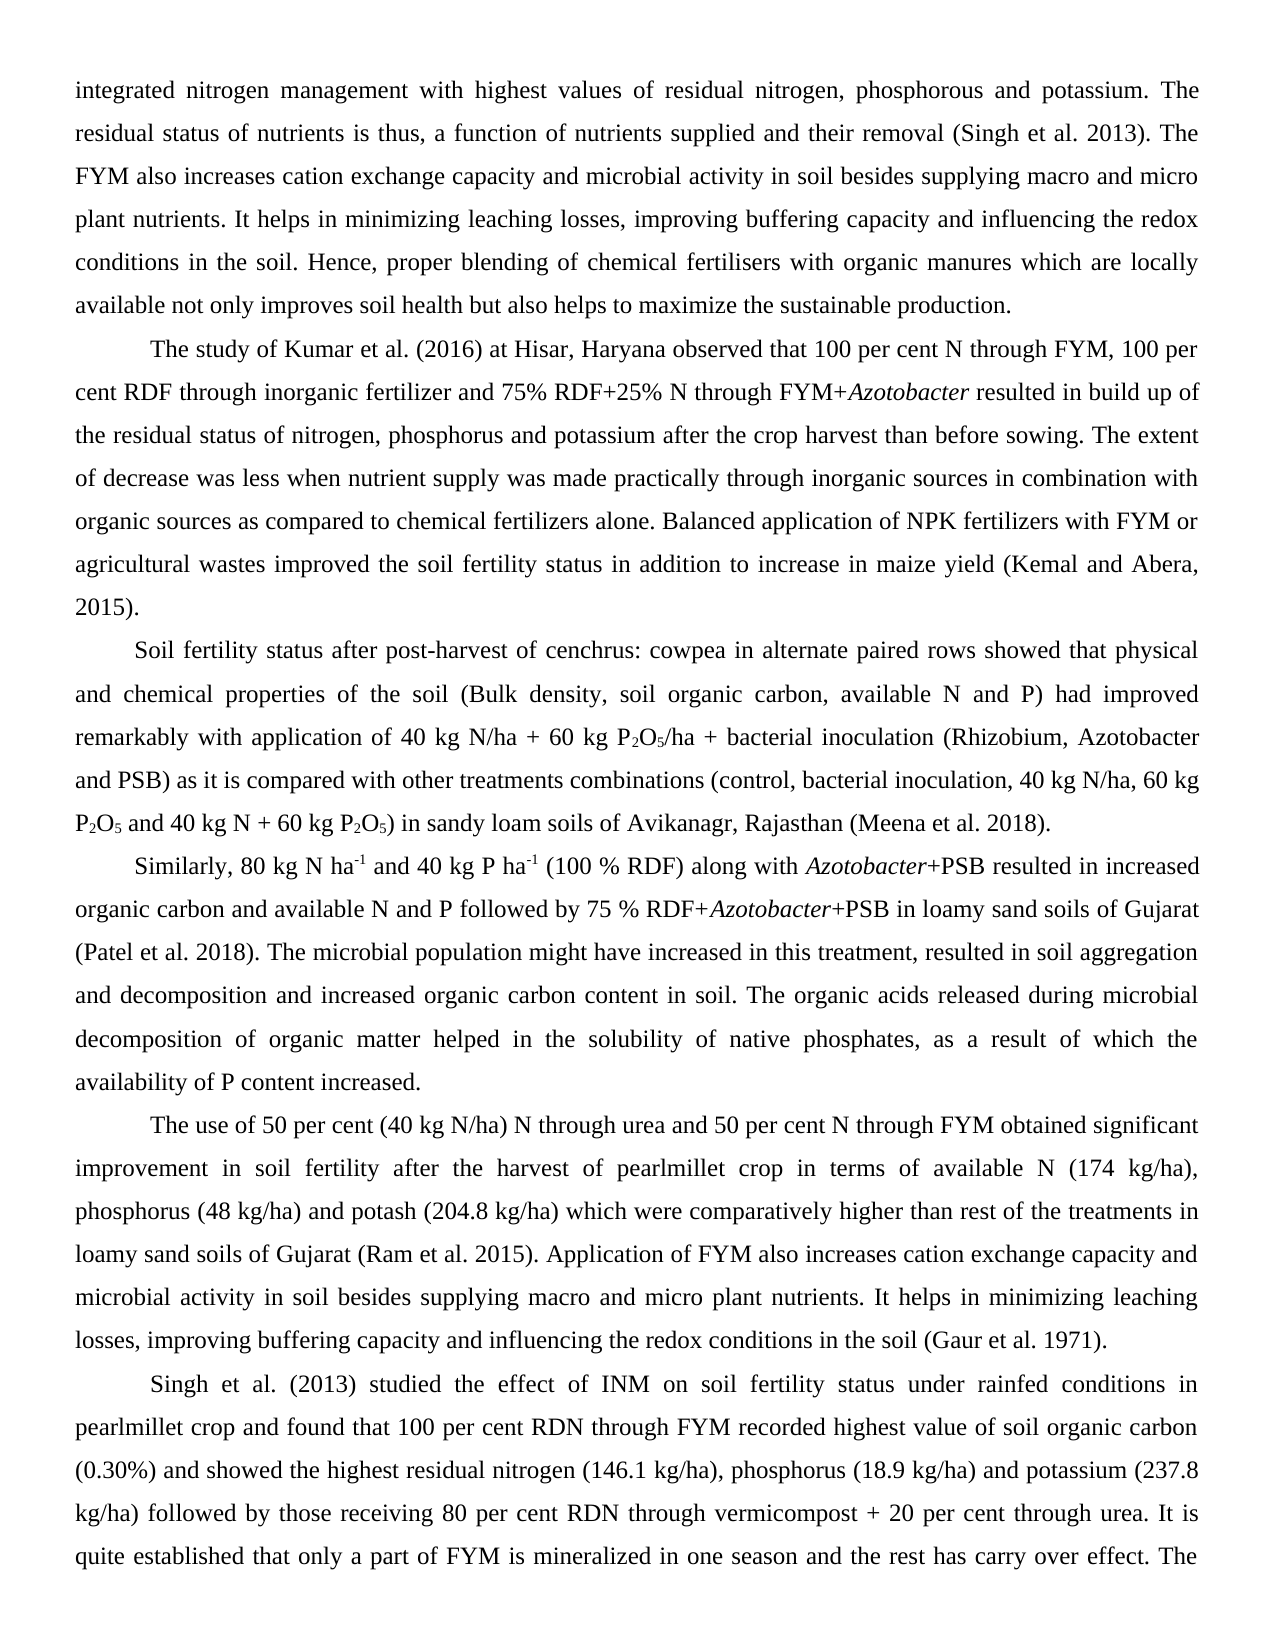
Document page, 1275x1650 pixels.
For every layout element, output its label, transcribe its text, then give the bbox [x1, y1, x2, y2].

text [75, 1369, 1200, 1570]
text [75, 75, 1200, 319]
text The study of Kumar et al. (2016) at Hisar, Haryana observed that 100 per cent N through FYM, 100 per cent RDF through inorganic fertilizer and 75% RDF+25% N through FYM+Azotobacter resulted in build up of the residual status of nitrogen, phosphorus and potassium after the crop harvest than before sowing. The extent of decrease was less when nutrient supply was made practically through inorganic sources in combination with organic sources as compared to chemical fertilizers alone. Balanced application of NPK fertilizers with FYM or agricultural wastes improved the soil fertility status in addition to increase in maize yield (Kemal and Abera, 2015). [75, 334, 1200, 621]
text Soil fertility status after post-harvest of cenchrus: cowpea in alternate paired rows showed that physical and chemical properties of the soil (Bulk density, soil organic carbon, available N and P) had improved remarkably with application of 40 kg N/ha + 60 kg P2O5/ha + bacterial inoculation (Rhizobium, Azotobacter and PSB) as it is compared with other treatments combinations (control, bacterial inoculation, 40 kg N/ha, 60 kg P2O5 and 40 kg N + 60 kg P2O5) in sandy loam soils of Avikanagr, Rajasthan (Meena et al. 2018). [75, 636, 1200, 837]
text Similarly, 80 kg N ha-1 and 40 kg P ha-1 (100 % RDF) along with Azotobacter+PSB resulted in increased organic carbon and available N and P followed by 75 % RDF+Azotobacter+PSB in loamy sand soils of Gujarat (Patel et al. 2018). The microbial population might have increased in this treatment, resulted in soil aggregation and decomposition and increased organic carbon content in soil. The organic acids released during microbial decomposition of organic matter helped in the solubility of native phosphates, as a result of which the availability of P content increased. [75, 851, 1200, 1096]
text The use of 50 per cent (40 kg N/ha) N through urea and 50 per cent N through FYM obtained significant improvement in soil fertility after the harvest of pearlmillet crop in terms of available N (174 kg/ha), phosphorus (48 kg/ha) and potash (204.8 kg/ha) which were comparatively higher than rest of the treatments in loamy sand soils of Gujarat (Ram et al. 2015). Application of FYM also increases cation exchange capacity and microbial activity in soil besides supplying macro and micro plant nutrients. It helps in minimizing leaching losses, improving buffering capacity and influencing the redox conditions in the soil (Gaur et al. 1971). [75, 1110, 1200, 1354]
